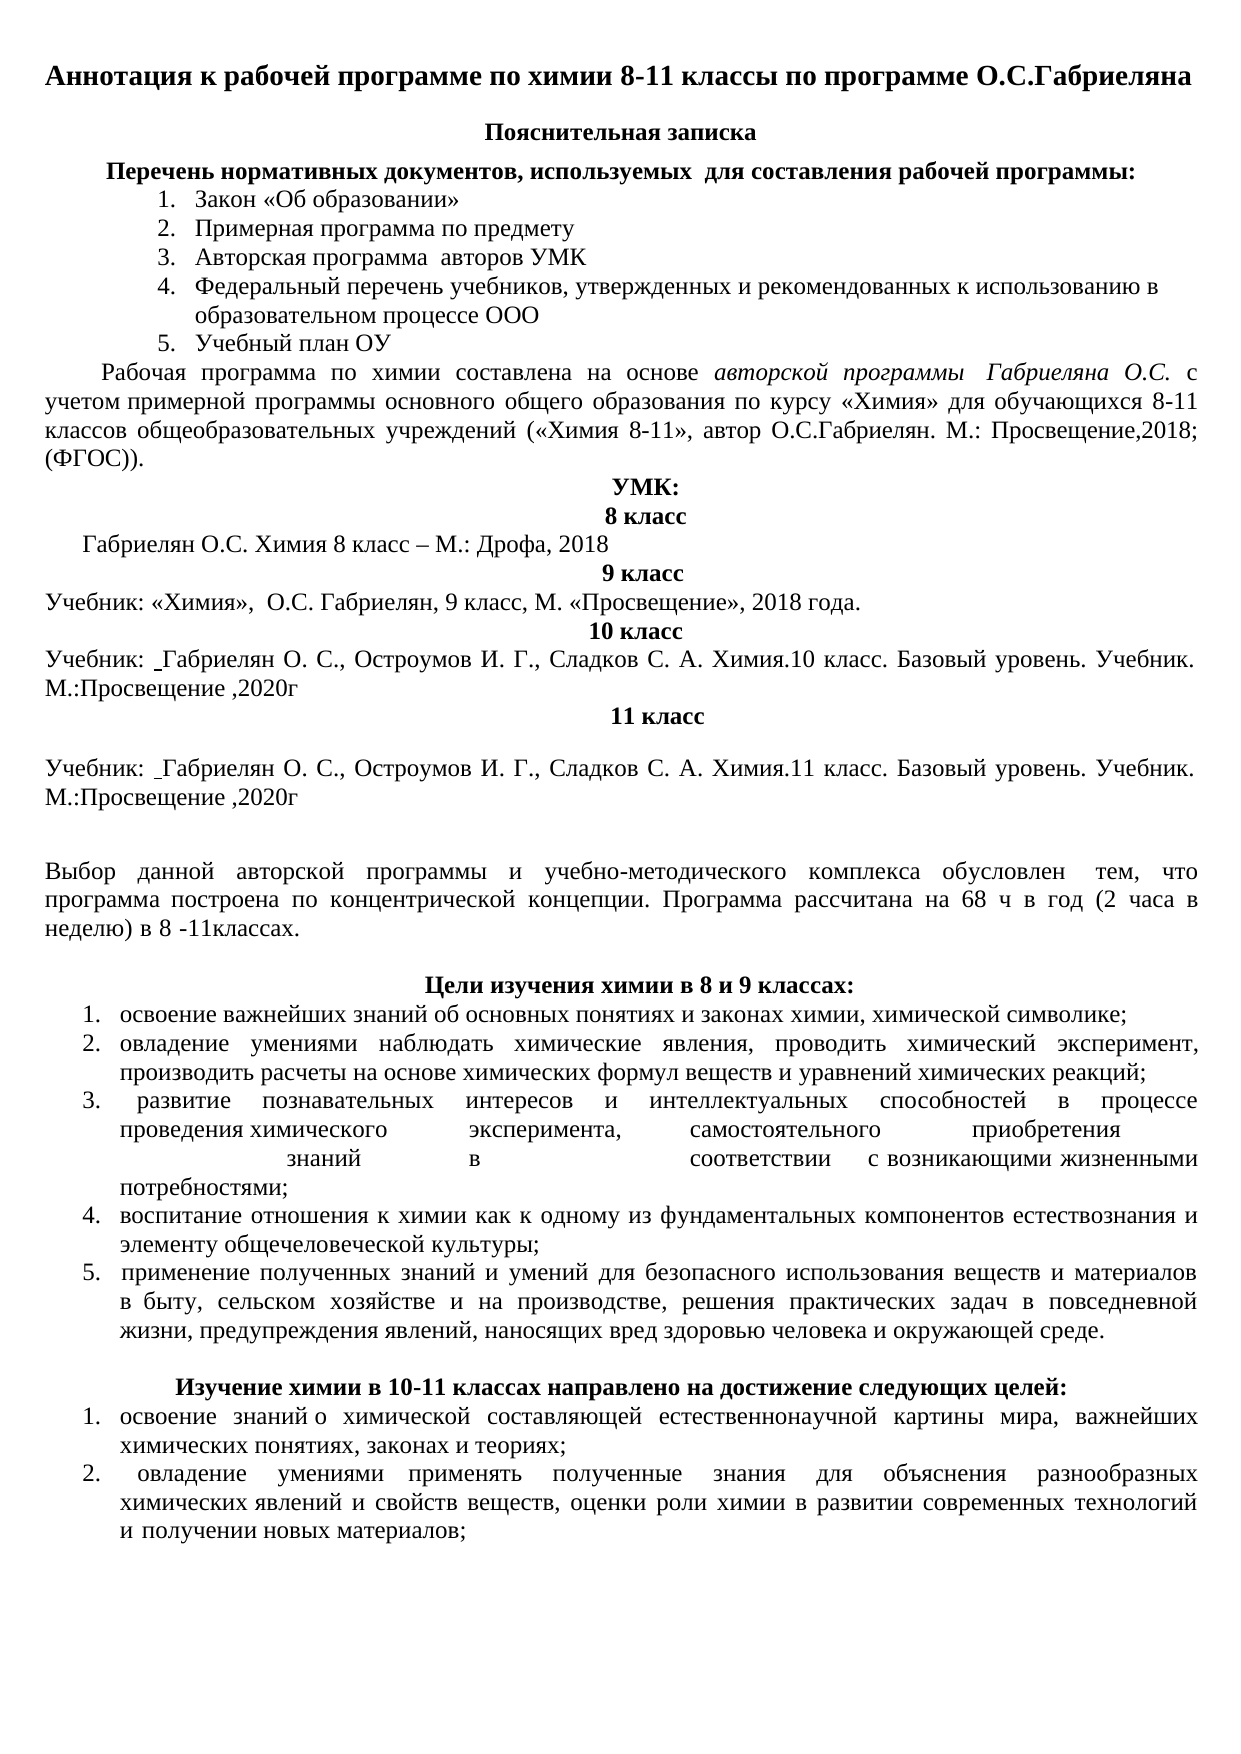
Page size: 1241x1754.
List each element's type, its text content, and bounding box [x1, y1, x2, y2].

text Габриелян О.С. Химия 8 класс – М.: Дрофа, 2018 [82, 530, 1199, 558]
text 10 класс [44, 616, 1197, 644]
text Учебник: Габриелян О. С., Остроумов И. Г., Сладков С. А. Химия.10 класс. Базовый уровень. Учебник. М.:Просвещение ,2020г [44, 644, 1197, 702]
text Выбор данной авторской программы и учебно-методического комплекса обусловлен тем, что программа построена по концентрической концепции. Программа рассчитана на 68 ч в год (2 часа в неделю) в 8 -11классах. [44, 856, 1198, 942]
text Цели изучения химии в 8 и 9 классах: [424, 971, 1199, 999]
text 5. Учебный план ОУ [157, 328, 1199, 357]
text 2. Примерная программа по предмету 3. Авторская программа авторов УМК [157, 213, 592, 271]
text УМК: 8 класс [602, 473, 689, 530]
text 1. освоение знаний о химической составляющей естественнонаучной картины мира, важнейших химических понятиях, законах и теориях; [82, 1401, 1202, 1459]
text 2. овладение умениями наблюдать химические явления, проводить химический эксперимент, производить расчеты на основе химических формул веществ и уравнений химических реакций; [82, 1028, 1202, 1086]
text 3. развитие познавательных интересов и интеллектуальных способностей в процессе проведения химического эксперимента, самостоятельного приобретения знаний в соответствии с возникающими жизненными потребностями; [82, 1086, 1198, 1201]
text Пояснительная записка [484, 117, 1199, 146]
text 9 класс [89, 558, 1197, 587]
text 4. воспитание отношения к химии как к одному из фундаментальных компонентов естествознания и элементу общечеловеческой культуры; [82, 1201, 1201, 1258]
text 11 класс [610, 702, 1199, 730]
text Изучение химии в 10-11 классах направлено на достижение следующих целей: [175, 1373, 1199, 1401]
text 2. овладение умениями применять полученные знания для объяснения разнообразных химических явлений и свойств веществ, оценки роли химии в развитии современных технологий и получении новых материалов; [82, 1459, 1198, 1544]
text Учебник: Габриелян О. С., Остроумов И. Г., Сладков С. А. Химия.11 класс. Базовый уровень. Учебник. М.:Просвещение ,2020г [44, 753, 1197, 810]
text Учебник: «Химия», О.С. Габриелян, 9 класс, М. «Просвещение», 2018 года. [44, 587, 1197, 616]
text 4. Федеральный перечень учебников, утвержденных и рекомендованных к использованию в образовательном процессе ООО [157, 271, 1162, 328]
text Рабочая программа по химии составлена на основе авторской программы Габриеляна О.С. с учетом примерной программы основного общего образования по курсу «Химия» для обучающихся 8-11 классов общеобразовательных учреждений («Химия 8-11», автор О.С.Габриелян. М.: Просвещение,2018; (ФГОС)). [44, 357, 1198, 472]
text Аннотация к рабочей программе по химии 8-11 классы по программе О.С.Габриеляна [44, 58, 1199, 92]
text Перечень нормативных документов, используемых для составления рабочей программы: 1. Закон «Об образовании» [106, 157, 1140, 213]
text 1. освоение важнейших знаний об основных понятиях и законах химии, химической символике; [82, 999, 1199, 1028]
